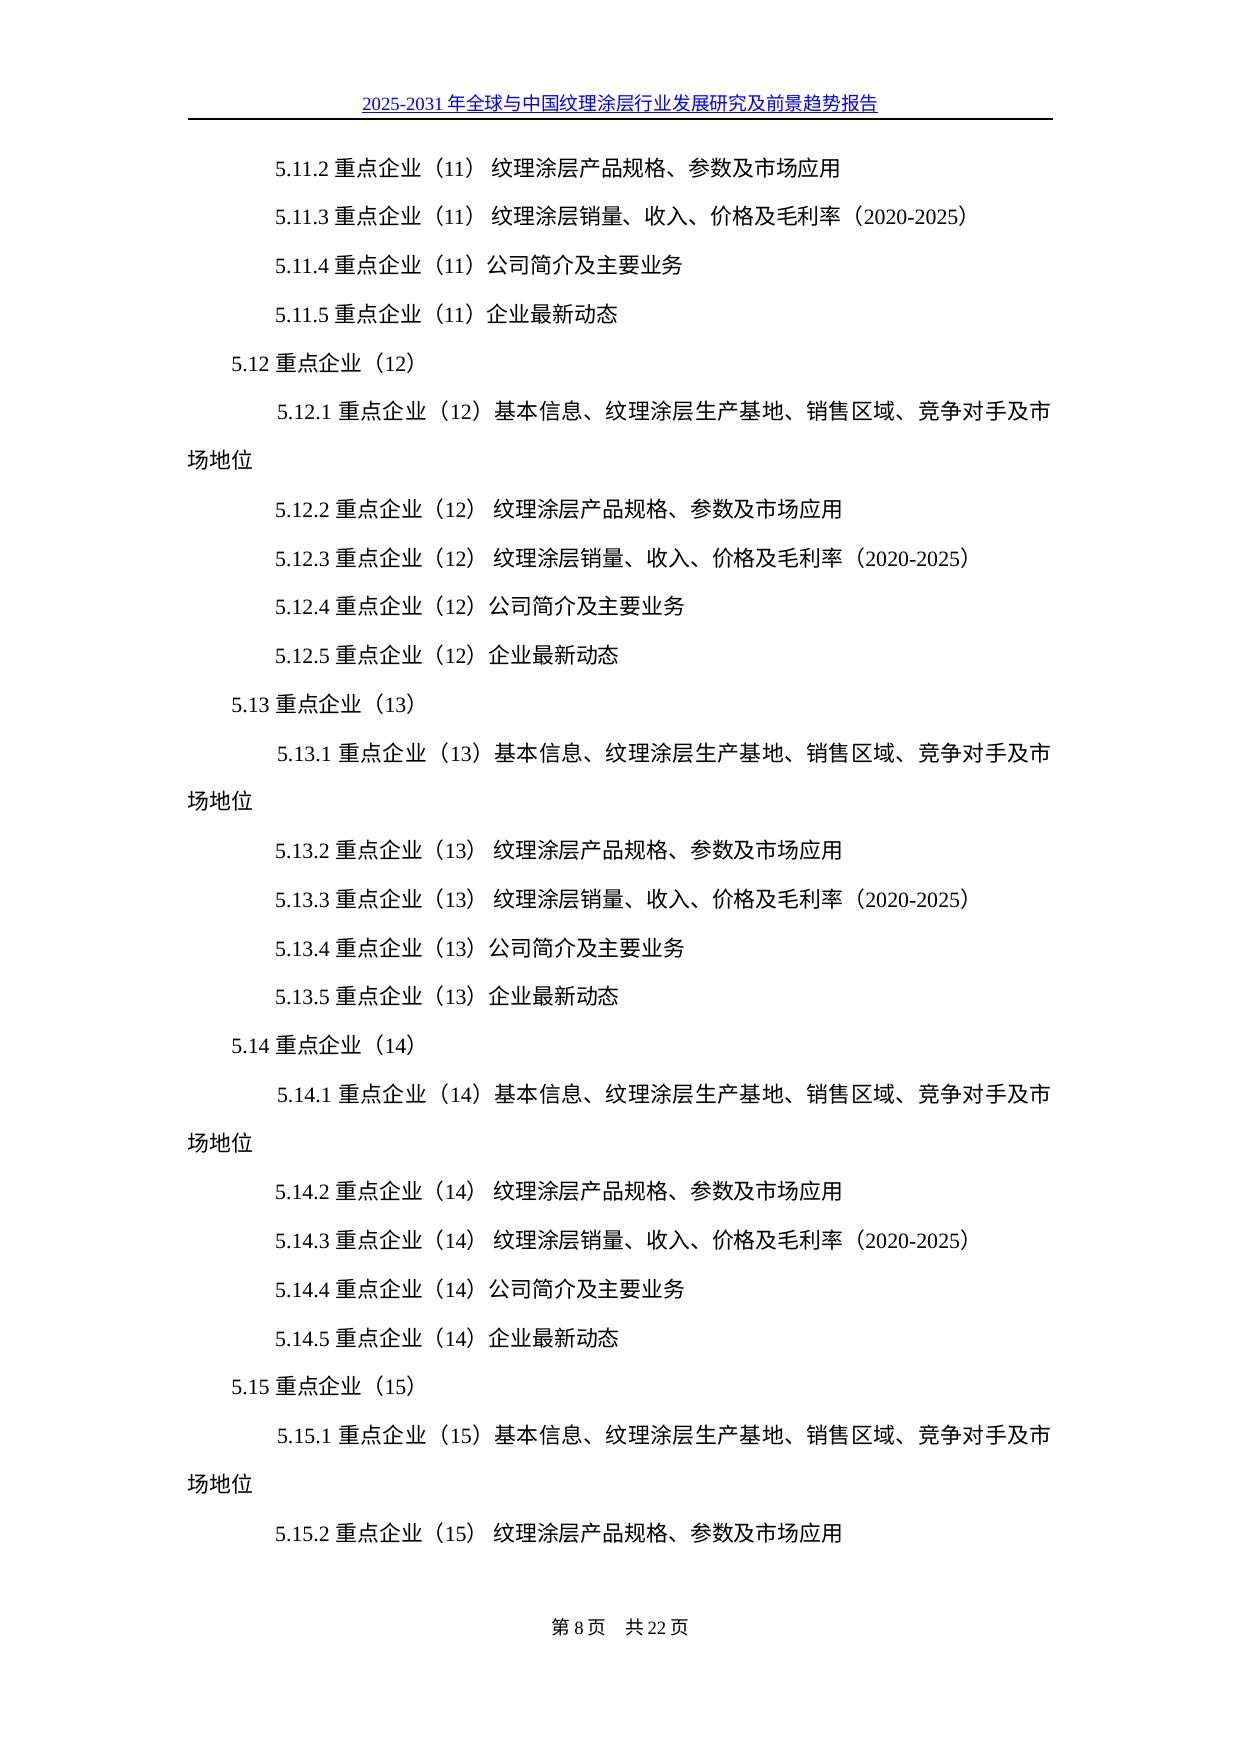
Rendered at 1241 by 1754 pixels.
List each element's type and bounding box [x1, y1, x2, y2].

text [187, 150, 1053, 1548]
